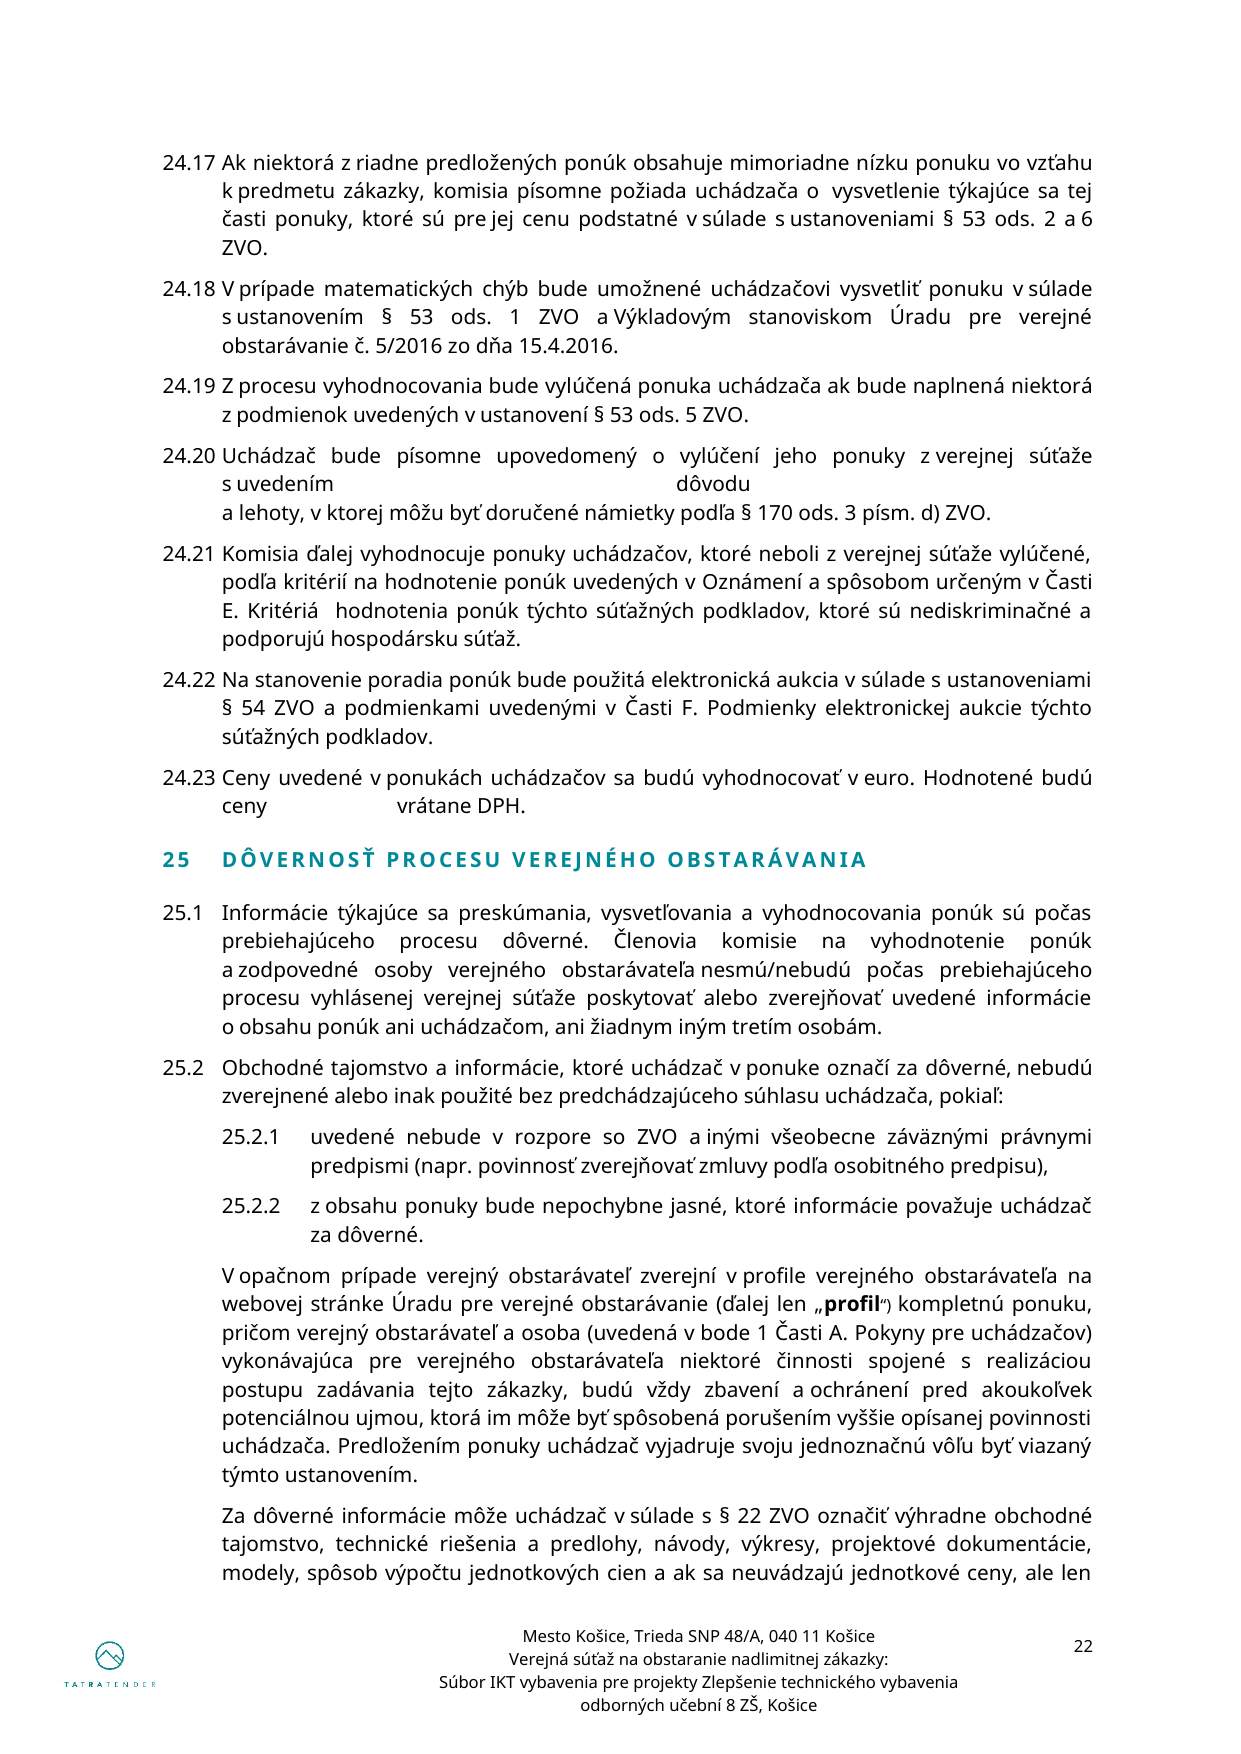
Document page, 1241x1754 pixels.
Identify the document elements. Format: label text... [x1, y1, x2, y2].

picture [43, 1617, 176, 1711]
subtitle Ak niektorá z riadne predložených ponúk obsahuje mimoriadne nízku ponuku vo vzťahu k predmetu zákazky, komisia písomne požiada uchádzača o vysvetlenie týkajúce sa tej časti ponuky, ktoré sú pre jej cenu podstatné v súlade s ustanoveniami § 53 ods. 2 a 6 ZVO. [162, 148, 1093, 261]
subtitle uvedené nebude v rozpore so ZVO a inými všeobecne záväznými právnymi predpismi (napr. povinnosť zverejňovať zmluvy podľa osobitného predpisu), [222, 1122, 1093, 1179]
subtitle Na stanovenie poradia ponúk bude použitá elektronická aukcia v súlade s ustanoveniami § 54 ZVO a podmienkami uvedenými v Časti F. Podmienky elektronickej aukcie týchto súťažných podkladov. [162, 665, 1093, 750]
subtitle Uchádzač bude písomne upovedomený o vylúčení jeho ponuky z verejnej súťaže s uvedením dôvodu a lehoty, v ktorej môžu byť doručené námietky podľa § 170 ods. 3 písm. d) ZVO. [162, 441, 1093, 526]
subtitle Obchodné tajomstvo a informácie, ktoré uchádzač v ponuke označí za dôverné, nebudú zverejnené alebo inak použité bez predchádzajúceho súhlasu uchádzača, pokiaľ: [162, 1053, 1093, 1110]
subtitle z obsahu ponuky bude nepochybne jasné, ktoré informácie považuje uchádzač za dôverné. [222, 1192, 1093, 1248]
subtitle Komisia ďalej vyhodnocuje ponuky uchádzačov, ktoré neboli z verejnej súťaže vylúčené, podľa kritérií na hodnotenie ponúk uvedených v Oznámení a spôsobom určeným v Časti E. Kritériá hodnotenia ponúk týchto súťažných podkladov, ktoré sú nediskriminačné a podporujú hospodársku súťaž. [162, 539, 1093, 653]
subtitle V prípade matematických chýb bude umožnené uchádzačovi vysvetliť ponuku v súlade s ustanovením § 53 ods. 1 ZVO a Výkladovým stanoviskom Úradu pre verejné obstarávanie č. 5/2016 zo dňa 15.4.2016. [162, 274, 1093, 359]
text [222, 1501, 1093, 1586]
text Dôvernosť procesu verejného obstarávania [162, 845, 1093, 873]
subtitle Informácie týkajúce sa preskúmania, vysvetľovania a vyhodnocovania ponúk sú počas prebiehajúceho procesu dôverné. Členovia komisie na vyhodnotenie ponúk a zodpovedné osoby verejného obstarávateľa nesmú/nebudú počas prebiehajúceho procesu vyhlásenej verejnej súťaže poskytovať alebo zverejňovať uvedené informácie o obsahu ponúk ani uchádzačom, ani žiadnym iným tretím osobám. [162, 898, 1093, 1040]
text V opačnom prípade verejný obstarávateľ zverejní v profile verejného obstarávateľa na webovej stránke Úradu pre verejné obstarávanie (ďalej len „profil“) kompletnú ponuku, pričom verejný obstarávateľ a osoba (uvedená v bode 1 Časti A. Pokyny pre uchádzačov) vykonávajúca pre verejného obstarávateľa niektoré činnosti spojené s realizáciou postupu zadávania tejto zákazky, budú vždy zbavení a ochránení pred akoukoľvek potenciálnou ujmou, ktorá im môže byť spôsobená porušením vyššie opísanej povinnosti uchádzača. Predložením ponuky uchádzač vyjadruje svoju jednoznačnú vôľu byť viazaný týmto ustanovením. [222, 1261, 1093, 1488]
subtitle Ceny uvedené v ponukách uchádzačov sa budú vyhodnocovať v euro. Hodnotené budú ceny vrátane DPH. [162, 763, 1093, 820]
subtitle Z procesu vyhodnocovania bude vylúčená ponuka uchádzača ak bude naplnená niektorá z podmienok uvedených v ustanovení § 53 ods. 5 ZVO. [162, 372, 1093, 428]
